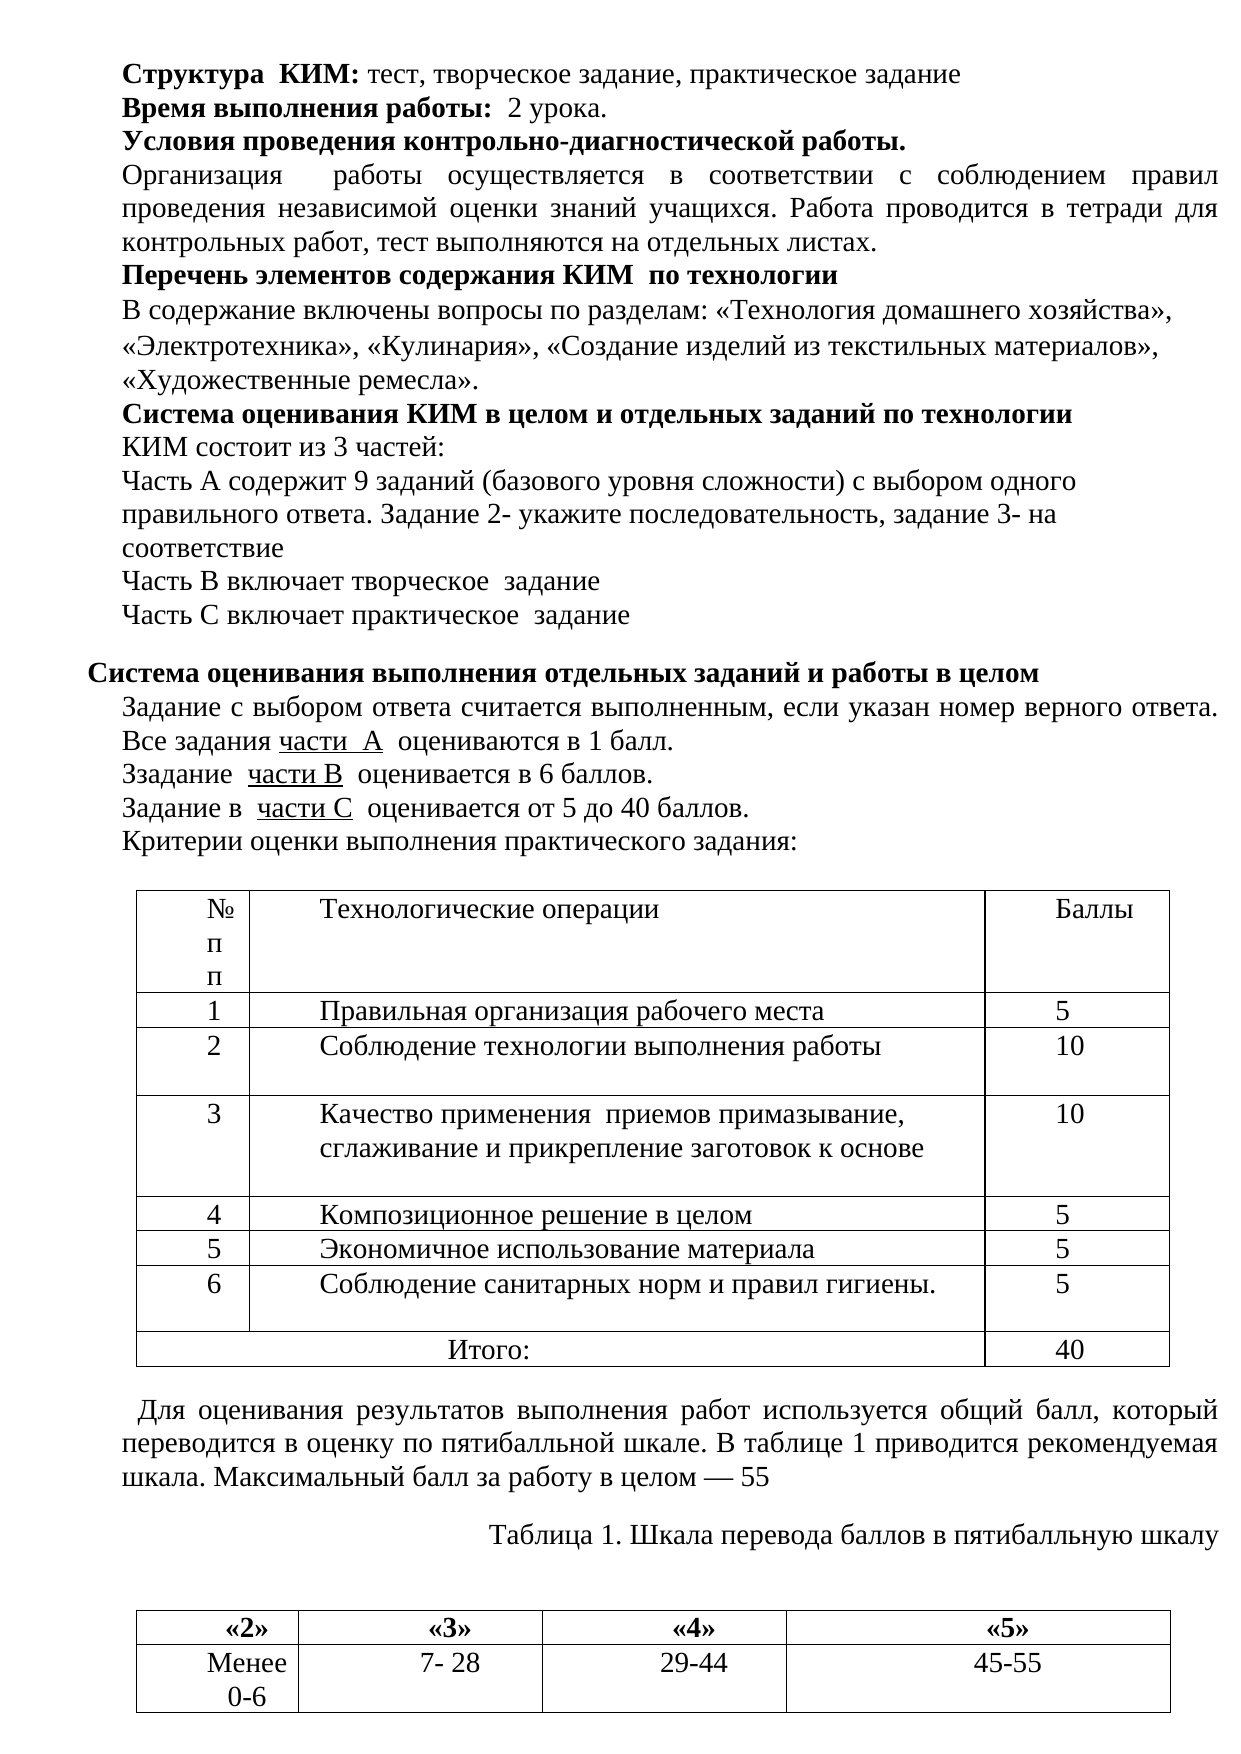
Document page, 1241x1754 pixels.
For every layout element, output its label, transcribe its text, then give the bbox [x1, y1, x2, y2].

table_cell Композиционное решение в целом [250, 1197, 984, 1230]
text Система оценивания КИМ в целом и отдельных заданий по технологии [122, 396, 1219, 429]
text КИМ состоит из 3 частей: [122, 429, 1219, 463]
table_cell 5 [137, 1231, 249, 1265]
table_cell 1 [137, 993, 249, 1027]
text В содержание включены вопросы по разделам: «Технология домашнего хозяйства», «Электротехника», «Кулинария», «Создание изделий из текстильных материалов», «Художественные ремесла». [122, 291, 1219, 396]
table_cell Менее 0-6 [137, 1645, 298, 1712]
text Задание с выбором ответа считается выполненным, если указан номер верного ответа. Все задания части А оцениваются в 1 балл. [122, 689, 1219, 756]
table_cell 29-44 [543, 1645, 786, 1712]
table_header «3» [299, 1611, 542, 1644]
text Часть А содержит 9 заданий (базового уровня сложности) с выбором одного правильного ответа. Задание 2- укажите последовательность, задание 3- на соответствие [122, 463, 1219, 563]
text Задание в части С оценивается от 5 до 40 баллов. [122, 790, 1219, 823]
table_cell 2 [137, 1028, 249, 1095]
text Условия проведения контрольно-диагностической работы. [122, 123, 1219, 157]
table_header Технологические операции [250, 891, 984, 992]
table_cell 3 [137, 1096, 249, 1196]
table_header № пп [137, 891, 249, 992]
table_cell Экономичное использование материала [250, 1231, 984, 1265]
table_cell Качество применения приемов примазывание, сглаживание и прикрепление заготовок к основе [250, 1096, 984, 1196]
text Структура КИМ: тест, творческое задание, практическое задание [122, 56, 1219, 90]
table_header Баллы [986, 891, 1169, 992]
table_cell Правильная организация рабочего места [250, 993, 984, 1027]
text Часть В включает творческое задание [122, 563, 1219, 597]
text Критерии оценки выполнения практического задания: [122, 823, 1219, 857]
table_cell 5 [986, 993, 1169, 1027]
table_cell 40 [986, 1332, 1169, 1366]
text Для оценивания результатов выполнения работ используется общий балл, который переводится в оценку по пятибалльной шкале. В таблице 1 приводится рекомендуемая шкала. Максимальный балл за работу в целом — 55 [122, 1392, 1219, 1492]
table_header «5» [787, 1611, 1170, 1644]
table_cell 6 [137, 1266, 249, 1331]
table_cell 45-55 [787, 1645, 1170, 1712]
table_cell Итого: [137, 1332, 984, 1366]
table_cell 5 [986, 1266, 1169, 1331]
text Ззадание части В оценивается в 6 баллов. [122, 756, 1219, 790]
table_cell 5 [986, 1231, 1169, 1265]
table_header «4» [543, 1611, 786, 1644]
text Таблица 1. Шкала перевода баллов в пятибалльную шкалу [122, 1517, 1219, 1551]
table_cell 5 [986, 1197, 1169, 1230]
table_cell 4 [137, 1197, 249, 1230]
table_cell 10 [986, 1096, 1169, 1196]
table_cell Соблюдение технологии выполнения работы [250, 1028, 984, 1095]
text Организация работы осуществляется в соответствии с соблюдением правил проведения независимой оценки знаний учащихся. Работа проводится в тетради для контрольных работ, тест выполняются на отдельных листах. [122, 157, 1219, 257]
table_cell 10 [986, 1028, 1169, 1095]
table_cell 7- 28 [299, 1645, 542, 1712]
text Время выполнения работы: 2 урока. [122, 90, 1219, 123]
text Перечень элементов содержания КИМ по технологии [122, 257, 1219, 291]
table_header «2» [137, 1611, 298, 1644]
text Часть С включает практическое задание [122, 597, 1219, 631]
list Система оценивания выполнения отдельных заданий и работы в целом [87, 656, 1219, 689]
table_cell Соблюдение санитарных норм и правил гигиены. [250, 1266, 984, 1331]
